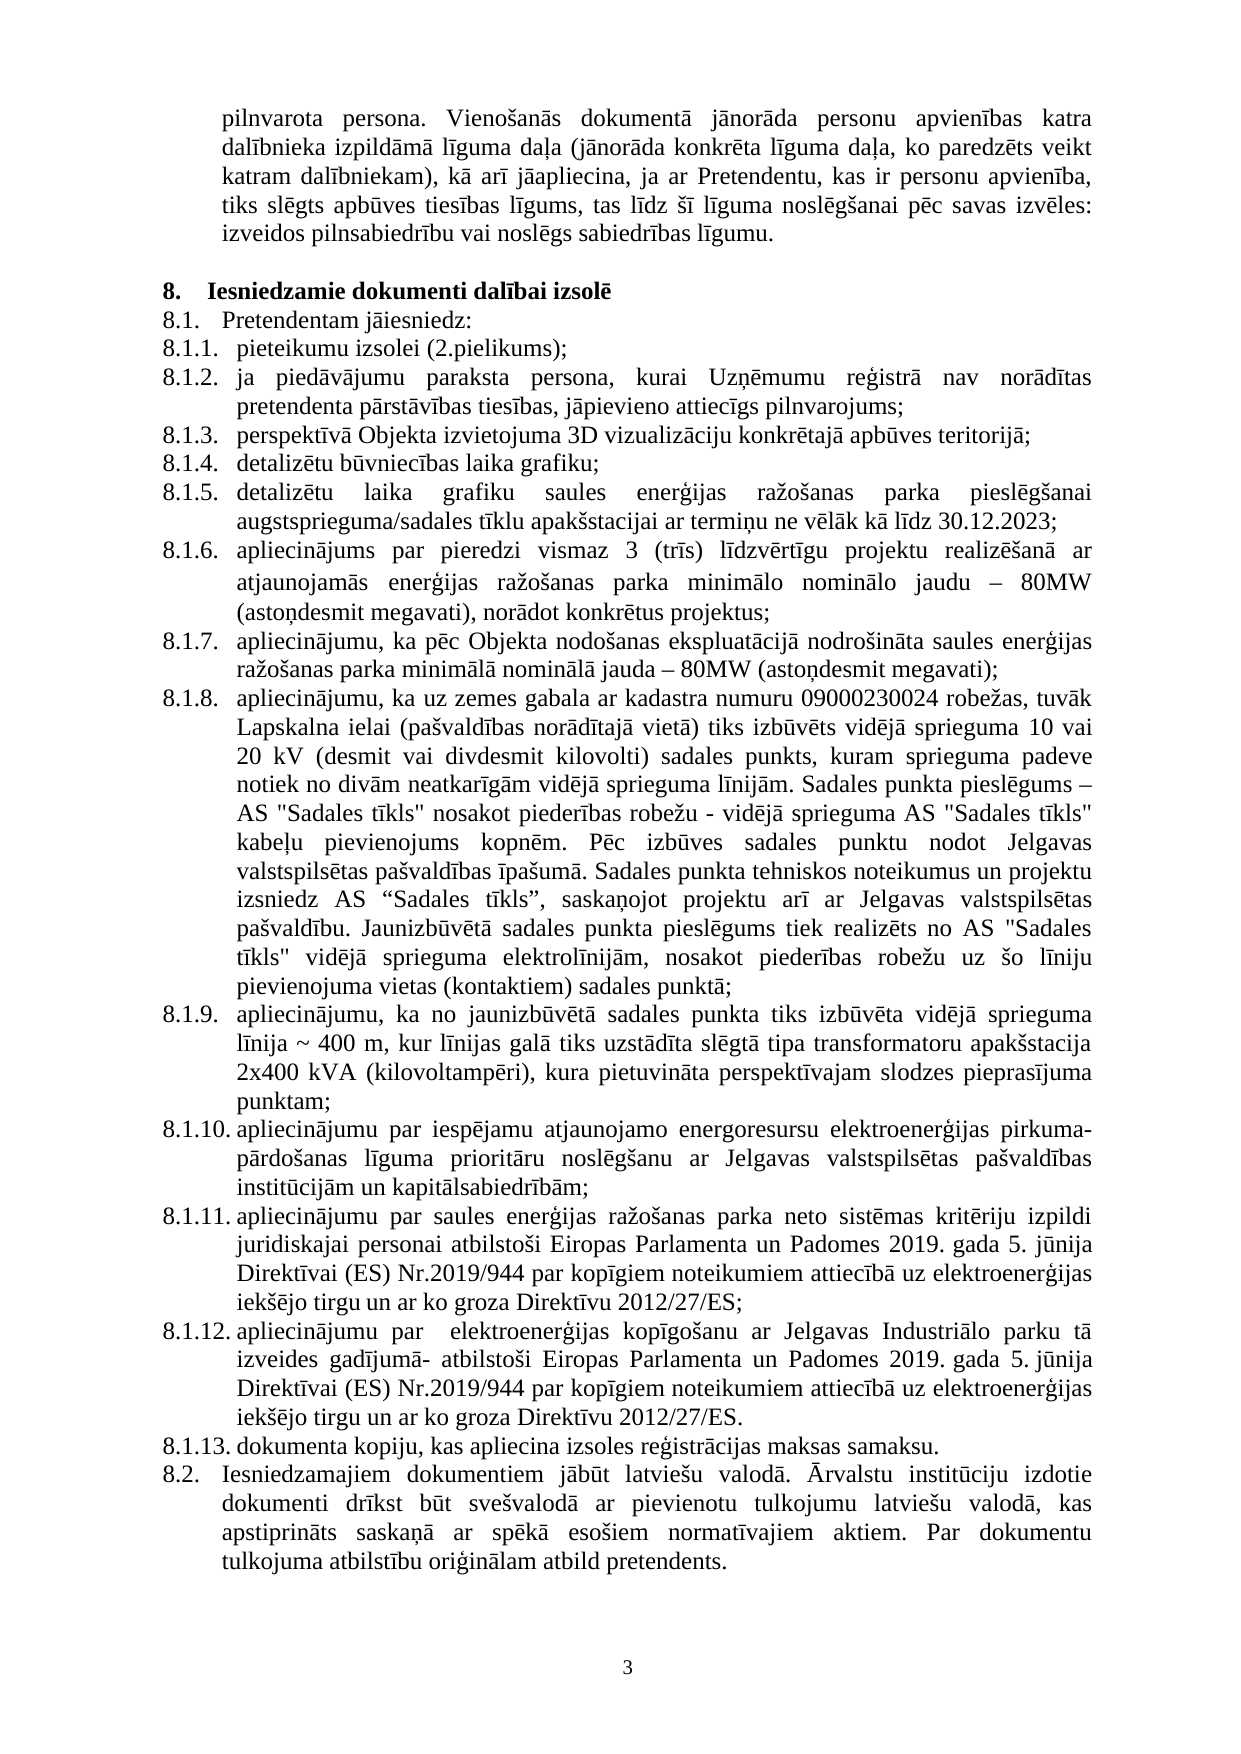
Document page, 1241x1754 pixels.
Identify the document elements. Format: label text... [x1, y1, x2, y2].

title Iesniedzamajiem dokumentiem jābūt latviešu valodā. Ārvalstu institūciju izdotie dokumenti drīkst būt svešvalodā ar pievienotu tulkojumu latviešu valodā, kas apstiprināts saskaņā ar spēkā esošiem normatīvajiem aktiem. Par dokumentu tulkojuma atbilstību oriģinālam atbild pretendents. [162, 1459, 1093, 1574]
list apliecinājumu par elektroenerģijas kopīgošanu ar Jelgavas Industriālo parku tā izveides gadījumā- atbilstoši Eiropas Parlamenta un Padomes 2019. gada 5. jūnija Direktīvai (ES) Nr.2019/944 par kopīgiem noteikumiem attiecībā uz elektroenerģijas iekšējo tirgu un ar ko groza Direktīvu 2012/27/ES. [162, 1316, 1093, 1431]
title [162, 103, 1093, 247]
title dokumenta kopiju, kas apliecina izsoles reģistrācijas maksas samaksu. [162, 1431, 1093, 1459]
title pieteikumu izsolei (2.pielikums); [162, 333, 1093, 362]
title detalizētu būvniecības laika grafiku; [162, 448, 1093, 477]
list apliecinājumu, ka uz zemes gabala ar kadastra numuru 09000230024 robežas, tuvāk Lapskalna ielai (pašvaldības norādītajā vietā) tiks izbūvēts vidējā sprieguma 10 vai 20 kV (desmit vai divdesmit kilovolti) sadales punkts, kuram sprieguma padeve notiek no divām neatkarīgām vidējā sprieguma līnijām. Sadales punkta pieslēgums – AS "Sadales tīkls" nosakot piederības robežu - vidējā sprieguma AS "Sadales tīkls" kabeļu pievienojums kopnēm. Pēc izbūves sadales punktu nodot Jelgavas valstspilsētas pašvaldības īpašumā. Sadales punkta tehniskos noteikumus un projektu izsniedz AS “Sadales tīkls”, saskaņojot projektu arī ar Jelgavas valstspilsētas pašvaldību. Jaunizbūvētā sadales punkta pieslēgums tiek realizēts no AS "Sadales tīkls" vidējā sprieguma elektrolīnijām, nosakot piederības robežu uz šo līniju pievienojuma vietas (kontaktiem) sadales punktā; [162, 683, 1093, 999]
list apliecinājumu par saules enerģijas ražošanas parka neto sistēmas kritēriju izpildi juridiskajai personai atbilstoši Eiropas Parlamenta un Padomes 2019. gada 5. jūnija Direktīvai (ES) Nr.2019/944 par kopīgiem noteikumiem attiecībā uz elektroenerģijas iekšējo tirgu un ar ko groza Direktīvu 2012/27/ES; [162, 1201, 1093, 1316]
list apliecinājumu, ka pēc Objekta nodošanas ekspluatācijā nodrošināta saules enerģijas ražošanas parka minimālā nominālā jauda – 80MW (astoņdesmit megavati); [162, 626, 1093, 683]
title perspektīvā Objekta izvietojuma 3D vizualizāciju konkrētajā apbūves teritorijā; [162, 420, 1093, 448]
title detalizētu laika grafiku saules enerģijas ražošanas parka pieslēgšanai augstsprieguma/sadales tīklu apakšstacijai ar termiņu ne vēlāk kā līdz 30.12.2023; [162, 477, 1093, 535]
list apliecinājumu, ka no jaunizbūvētā sadales punkta tiks izbūvēta vidējā sprieguma līnija ~ 400 m, kur līnijas galā tiks uzstādīta slēgtā tipa transformatoru apakšstacija 2x400 kVA (kilovoltampēri), kura pietuvināta perspektīvajam slodzes pieprasījuma punktam; [162, 999, 1093, 1114]
title Pretendentam jāiesniedz: [162, 305, 1093, 333]
title Iesniedzamie dokumenti dalībai izsolē [162, 276, 1093, 305]
title apliecinājums par pieredzi vismaz 3 (trīs) līdzvērtīgu projektu realizēšanā ar atjaunojamās enerģijas ražošanas parka minimālo nominālo jaudu – 80MW (astoņdesmit megavati), norādot konkrētus projektus; [162, 535, 1093, 626]
list apliecinājumu par iespējamu atjaunojamo energoresursu elektroenerģijas pirkuma- pārdošanas līguma prioritāru noslēgšanu ar Jelgavas valstspilsētas pašvaldības institūcijām un kapitālsabiedrībām; [162, 1114, 1093, 1201]
title ja piedāvājumu paraksta persona, kurai Uzņēmumu reģistrā nav norādītas pretendenta pārstāvības tiesības, jāpievieno attiecīgs pilnvarojums; [162, 362, 1093, 420]
